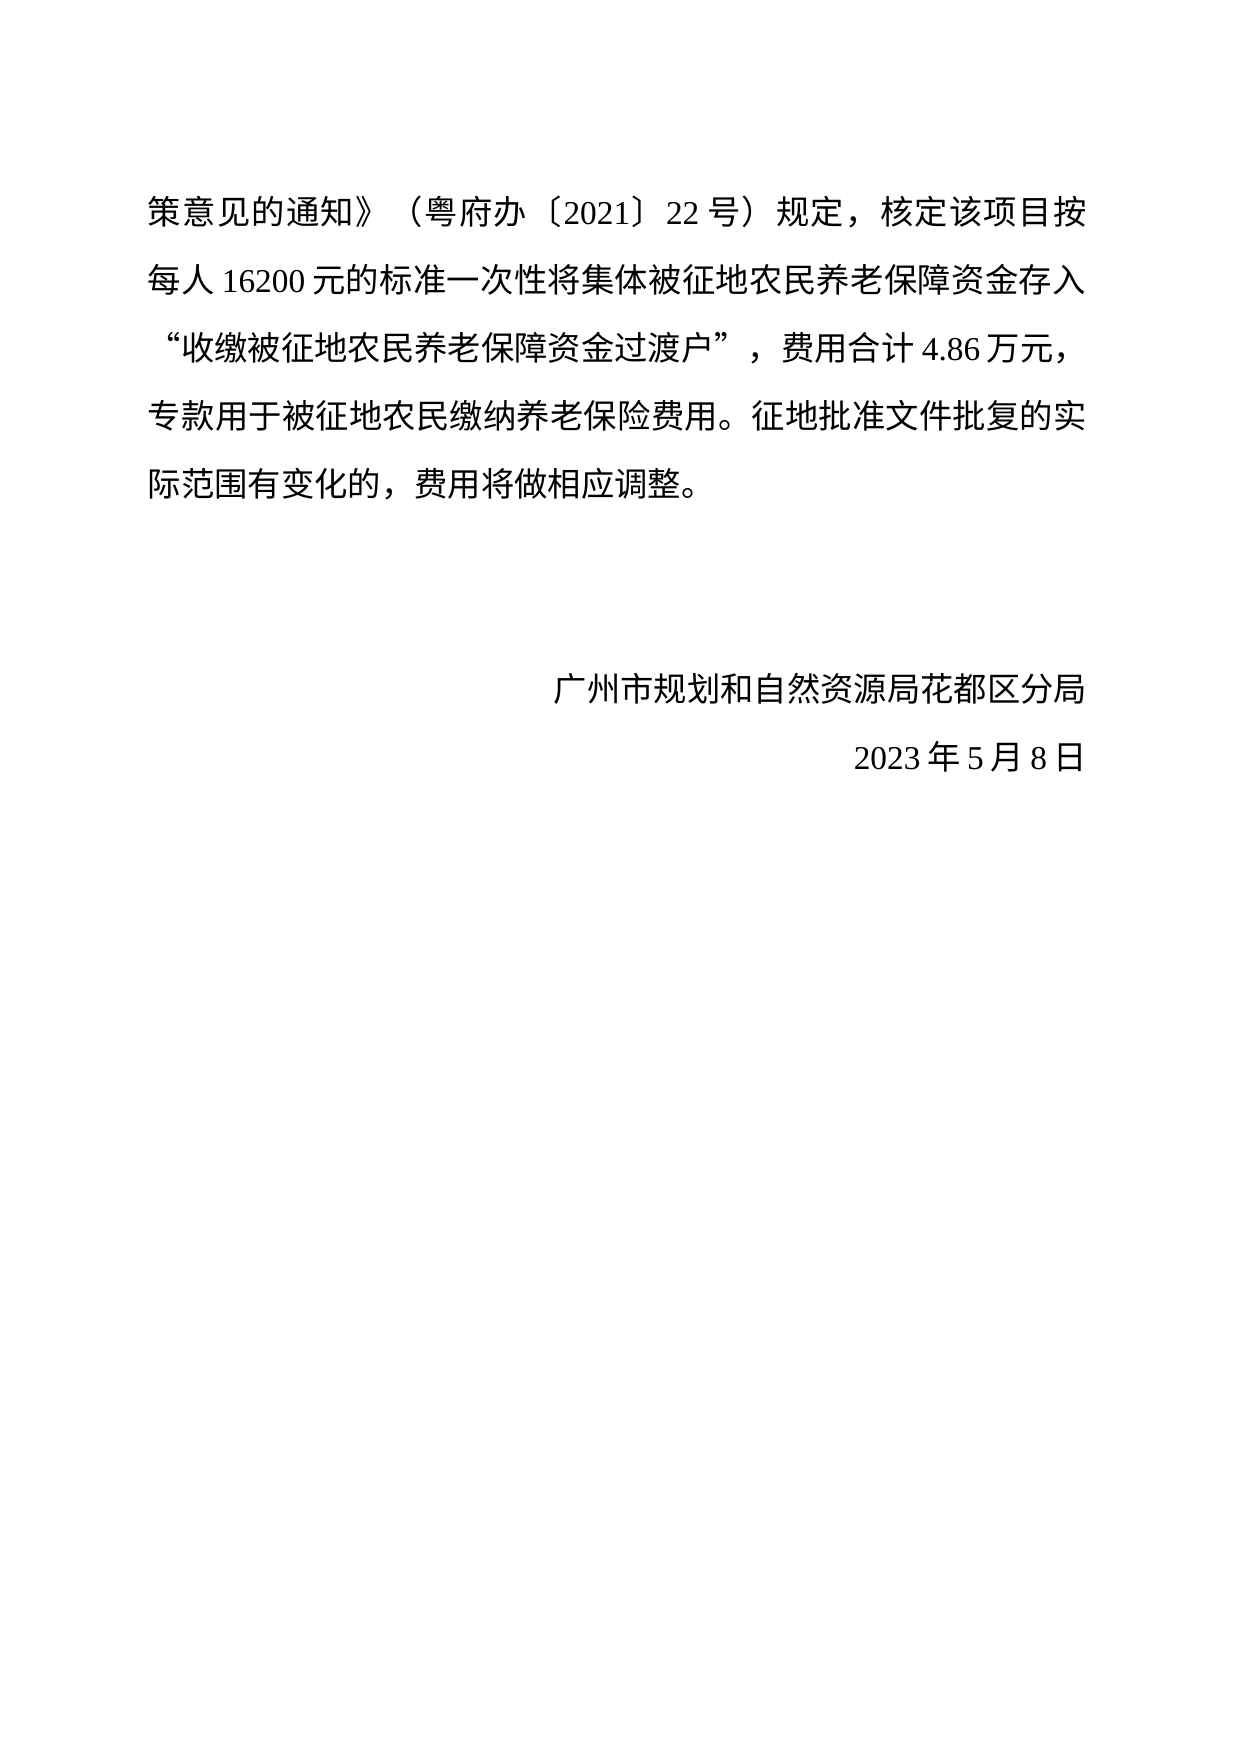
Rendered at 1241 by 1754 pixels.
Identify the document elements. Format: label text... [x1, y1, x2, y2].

text 2023年5月8日 [148, 721, 1087, 789]
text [148, 176, 1087, 516]
text 广州市规划和自然资源局花都区分局 [148, 653, 1087, 721]
